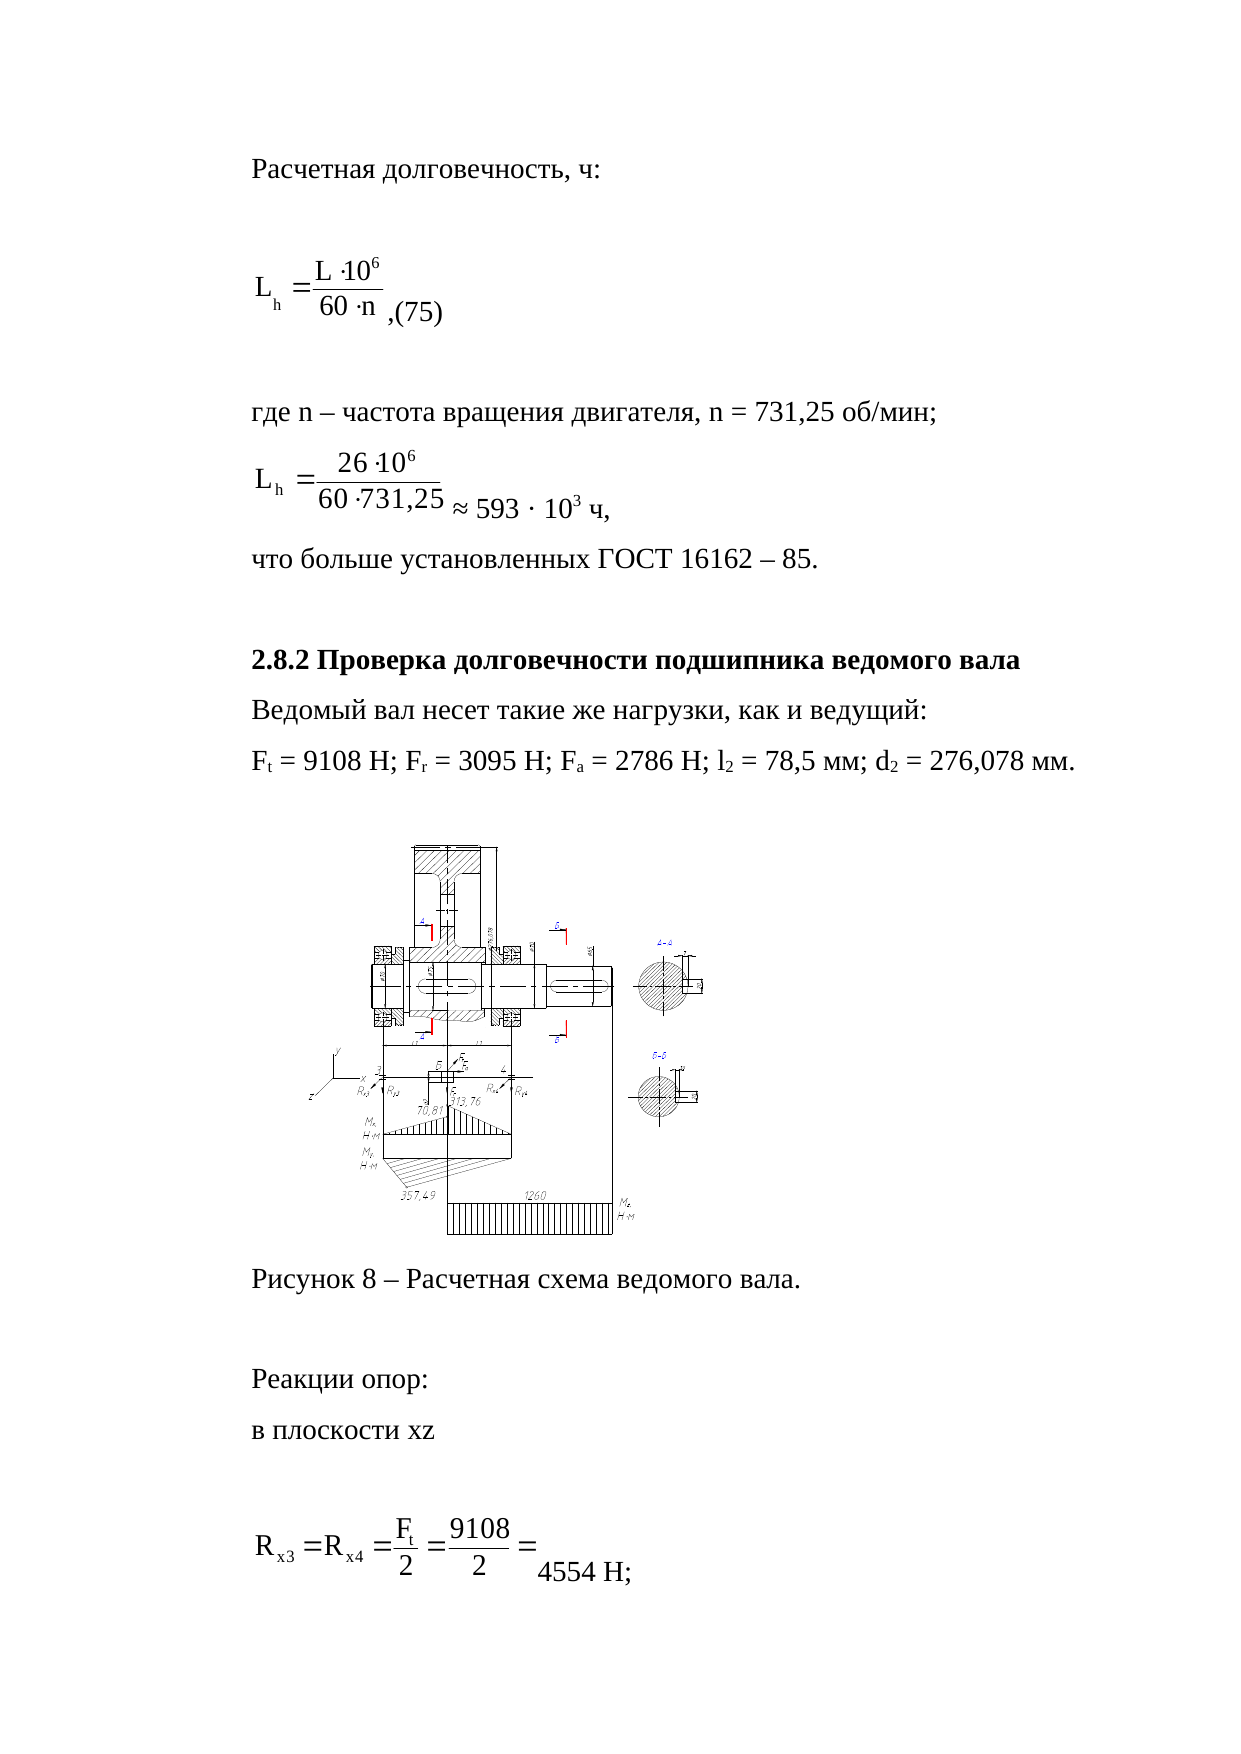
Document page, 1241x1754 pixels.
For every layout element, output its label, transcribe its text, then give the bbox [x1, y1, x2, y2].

text что больше установленных ГОСТ 16162 – 85. [177, 541, 1152, 575]
text ,(75) [177, 252, 1152, 327]
text Рисунок 8 – Расчетная схема ведомого вала. [177, 1261, 1152, 1294]
text Реакции опор: [177, 1361, 1152, 1395]
text 4554 Н; [177, 1512, 1152, 1587]
text 2.8.2 Проверка долговечности подшипника ведомого вала [177, 642, 1152, 676]
text где n – частота вращения двигателя, n = 731,25 об/мин; [177, 394, 1152, 428]
text Расчетная долговечность, ч: [177, 152, 1152, 185]
text Ft = 9108 Н; Fr = 3095 Н; Fa = 2786 Н; l2 = 78,5 мм; d2 = 276,078 мм. [177, 743, 1152, 776]
text ≈ 593 · 103 ч, [177, 445, 1152, 524]
text Ведомый вал несет такие же нагрузки, как и ведущий: [177, 692, 1152, 726]
text в плоскости xz [177, 1412, 1152, 1445]
